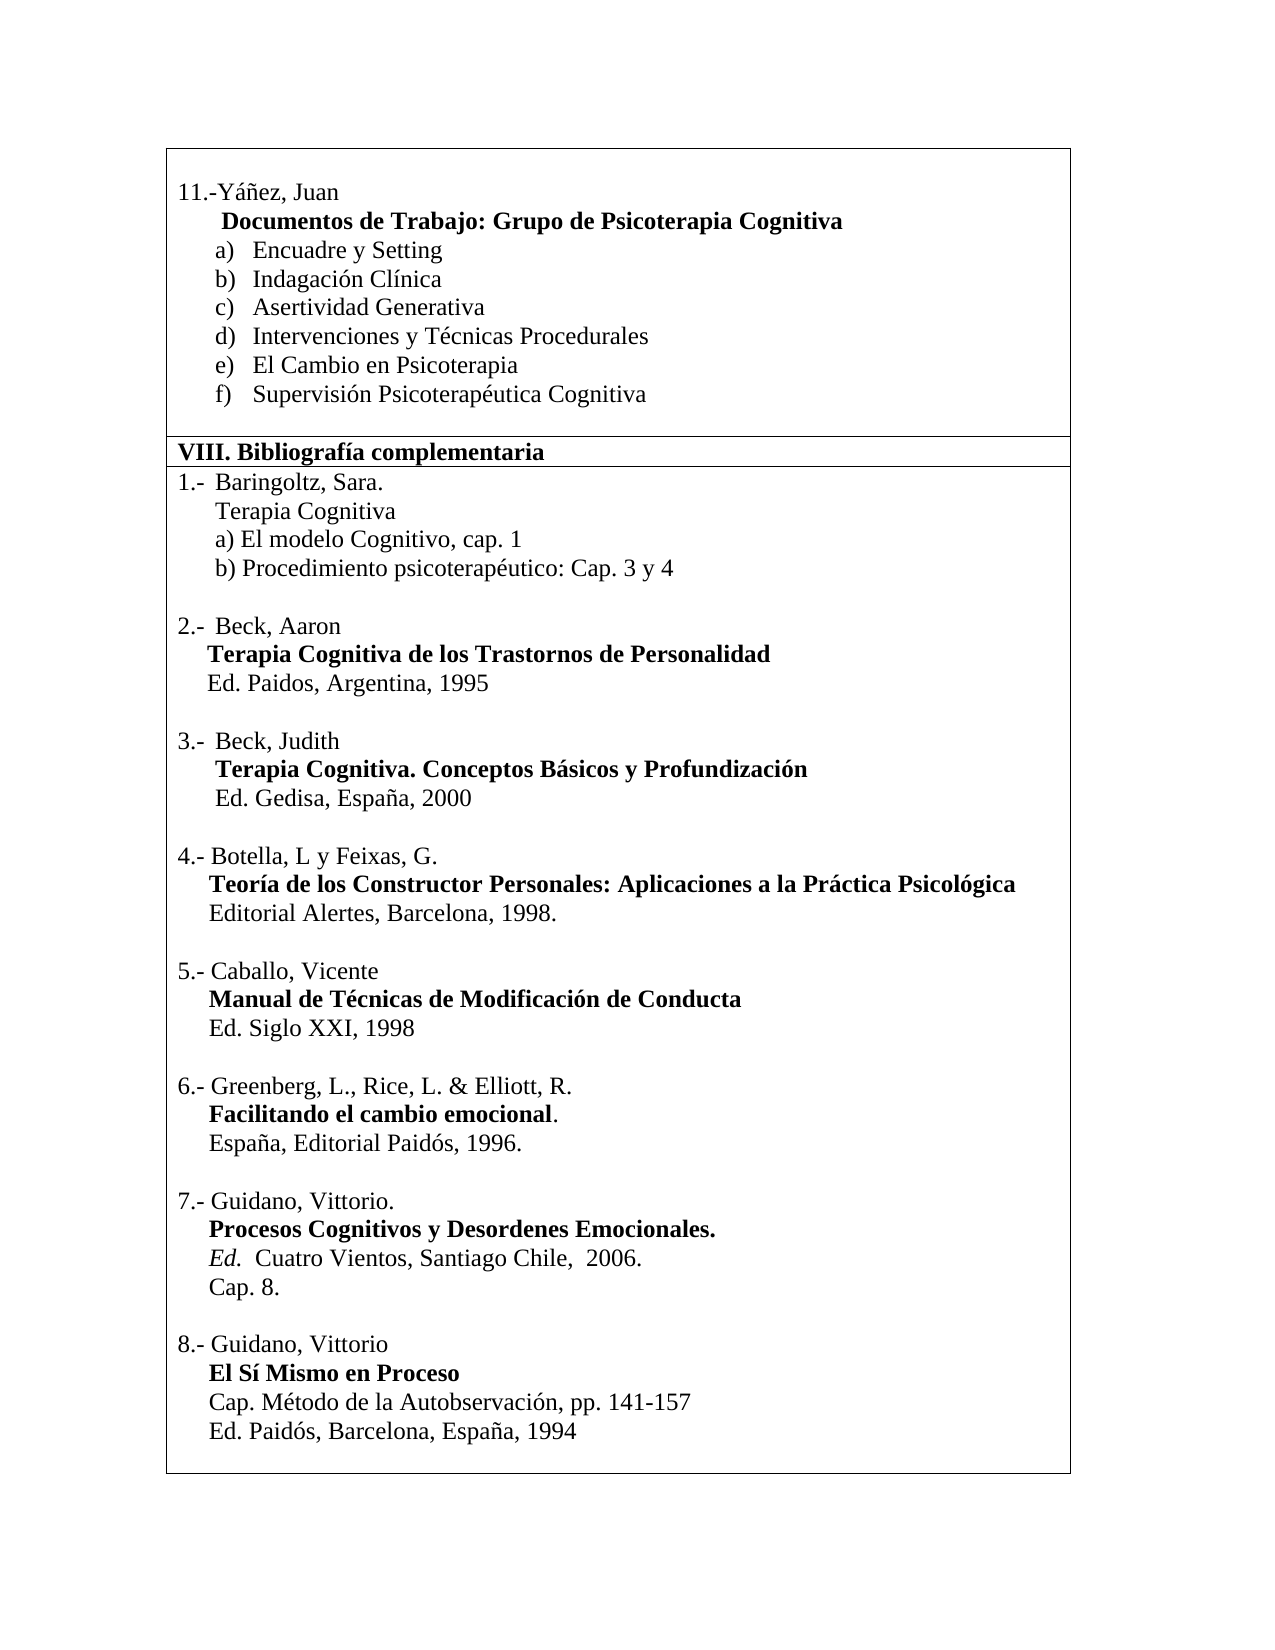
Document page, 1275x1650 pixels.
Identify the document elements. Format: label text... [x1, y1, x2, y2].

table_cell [167, 149, 1070, 436]
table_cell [167, 467, 1070, 1473]
table_cell VIII. Bibliografía complementaria [167, 437, 1070, 466]
